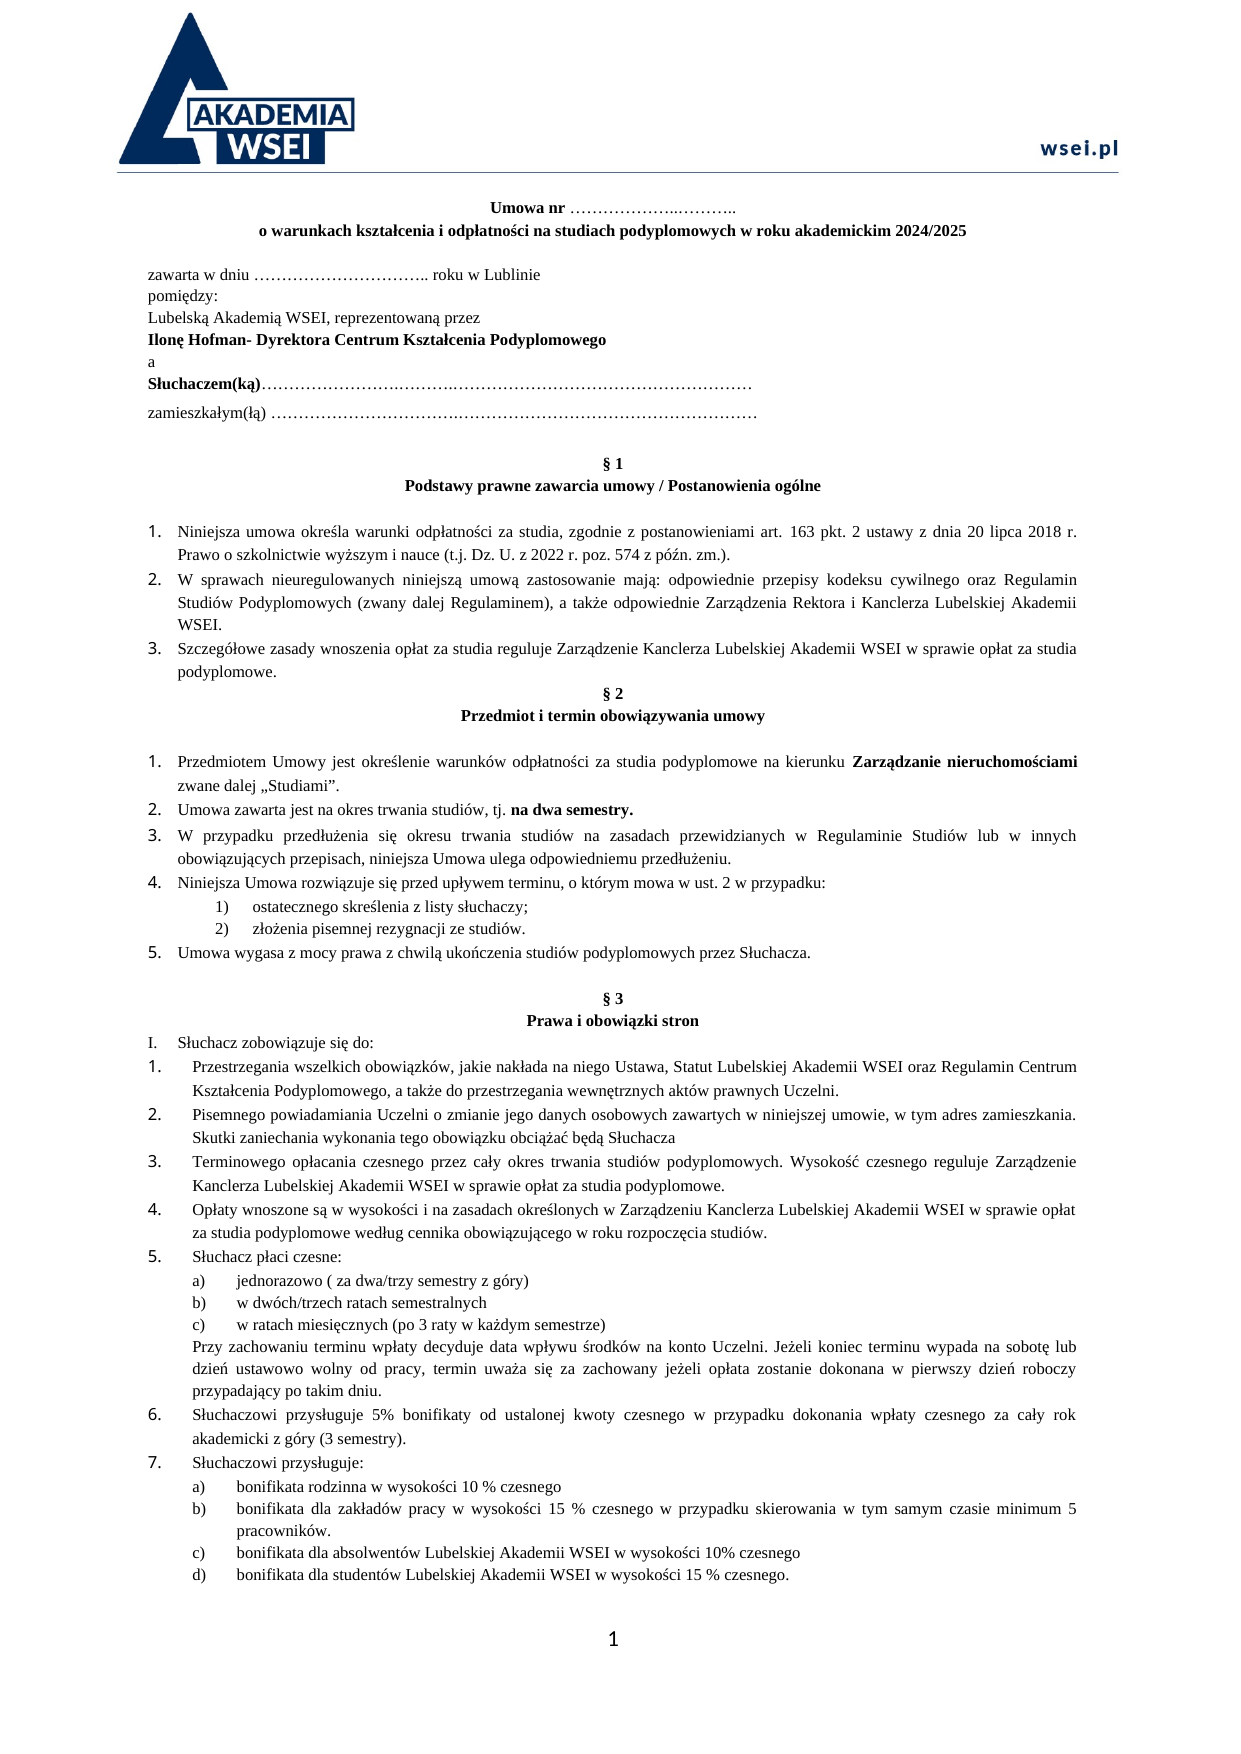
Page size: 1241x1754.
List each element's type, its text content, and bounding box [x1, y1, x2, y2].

text o warunkach kształcenia i odpłatności na studiach podyplomowych w roku akademickim 2024/2025 [148, 220, 1078, 239]
text Słuchaczem(ką)…………………….……….……………………………………………… [148, 374, 1078, 393]
list Niniejsza umowa określa warunki odpłatności za studia, zgodnie z postanowieniami art. 163 pkt. 2 ustawy z dnia 20 lipca 2018 r. Prawo o szkolnictwie wyższym i nauce (t.j. Dz. U. z 2022 r. poz. 574 z późn. zm.). [148, 519, 1078, 564]
text Przy zachowaniu terminu wpłaty decyduje data wpływu środków na konto Uczelni. Jeżeli koniec terminu wypada na sobotę lub dzień ustawowo wolny od pracy, termin uważa się za zachowany jeżeli opłata zostanie dokonana w pierwszy dzień roboczy przypadający po takim dniu. [192, 1337, 1078, 1400]
list Szczegółowe zasady wnoszenia opłat za studia reguluje Zarządzenie Kanclerza Lubelskiej Akademii WSEI w sprawie opłat za studia podyplomowe. [148, 637, 1078, 681]
list W sprawach nieuregulowanych niniejszą umową zastosowanie mają: odpowiednie przepisy kodeksu cywilnego oraz Regulamin Studiów Podyplomowych (zwany dalej Regulaminem), a także odpowiednie Zarządzenia Rektora i Kanclerza Lubelskiej Akademii WSEI. [148, 567, 1078, 634]
picture [0, 0, 1237, 177]
list bonifikata dla zakładów pracy w wysokości 15 % czesnego w przypadku skierowania w tym samym czasie minimum 5 pracowników. [192, 1498, 1078, 1539]
list Niniejsza Umowa rozwiązuje się przed upływem terminu, o którym mowa w ust. 2 w przypadku: [148, 871, 1078, 894]
list Umowa zawarta jest na okres trwania studiów, tj. na dwa semestry. [148, 797, 1078, 820]
list bonifikata rodzinna w wysokości 10 % czesnego [192, 1476, 1078, 1496]
list bonifikata dla absolwentów Lubelskiej Akademii WSEI w wysokości 10% czesnego [192, 1542, 1078, 1562]
text pomiędzy: [148, 286, 1078, 305]
text § 1 [148, 454, 1078, 473]
list Słuchaczowi przysługuje: [148, 1450, 1078, 1473]
text Przedmiot i termin obowiązywania umowy [148, 706, 1078, 725]
text Umowa nr ………………..……….. [148, 198, 1078, 217]
text Lubelską Akademią WSEI, reprezentowaną przez [148, 308, 1078, 327]
text zamieszkałym(łą) …………………………….……………………………………………… [148, 403, 1078, 422]
list bonifikata dla studentów Lubelskiej Akademii WSEI w wysokości 15 % czesnego. [192, 1564, 1078, 1583]
list Słuchacz płaci czesne: [148, 1245, 1078, 1268]
list jednorazowo ( za dwa/trzy semestry z góry) [192, 1271, 1078, 1290]
text zawarta w dniu ………………………….. roku w Lublinie [148, 264, 1078, 283]
list ostatecznego skreślenia z listy słuchaczy; [215, 897, 1078, 916]
text Podstawy prawne zawarcia umowy / Postanowienia ogólne [148, 476, 1078, 495]
list Umowa wygasa z mocy prawa z chwilą ukończenia studiów podyplomowych przez Słuchacza. [148, 941, 1078, 964]
text § 2 [148, 684, 1078, 703]
list złożenia pisemnej rezygnacji ze studiów. [215, 919, 1078, 938]
list Przedmiotem Umowy jest określenie warunków odpłatności za studia podyplomowe na kierunku Zarządzanie nieruchomościami zwane dalej „Studiami”. [148, 750, 1078, 795]
text Prawa i obowiązki stron [148, 1011, 1078, 1030]
list w dwóch/trzech ratach semestralnych [192, 1293, 1078, 1312]
list Słuchaczowi przysługuje 5% bonifikaty od ustalonej kwoty czesnego w przypadku dokonania wpłaty czesnego za cały rok akademicki z góry (3 semestry). [148, 1403, 1078, 1448]
text § 3 [148, 989, 1078, 1008]
list Słuchacz zobowiązuje się do: [148, 1033, 1078, 1052]
list W przypadku przedłużenia się okresu trwania studiów na zasadach przewidzianych w Regulaminie Studiów lub w innych obowiązujących przepisach, niniejsza Umowa ulega odpowiedniemu przedłużeniu. [148, 823, 1078, 868]
text a [148, 352, 1078, 371]
list Pisemnego powiadamiania Uczelni o zmianie jego danych osobowych zawartych w niniejszej umowie, w tym adres zamieszkania. Skutki zaniechania wykonania tego obowiązku obciążać będą Słuchacza [148, 1102, 1078, 1147]
list Opłaty wnoszone są w wysokości i na zasadach określonych w Zarządzeniu Kanclerza Lubelskiej Akademii WSEI w sprawie opłat za studia podyplomowe według cennika obowiązującego w roku rozpoczęcia studiów. [148, 1197, 1078, 1242]
list Przestrzegania wszelkich obowiązków, jakie nakłada na niego Ustawa, Statut Lubelskiej Akademii WSEI oraz Regulamin Centrum Kształcenia Podyplomowego, a także do przestrzegania wewnętrznych aktów prawnych Uczelni. [148, 1055, 1078, 1100]
list w ratach miesięcznych (po 3 raty w każdym semestrze) [192, 1315, 1078, 1334]
text Ilonę Hofman- Dyrektora Centrum Kształcenia Podyplomowego [148, 330, 1078, 349]
list Terminowego opłacania czesnego przez cały okres trwania studiów podyplomowych. Wysokość czesnego reguluje Zarządzenie Kanclerza Lubelskiej Akademii WSEI w sprawie opłat za studia podyplomowe. [148, 1150, 1078, 1195]
